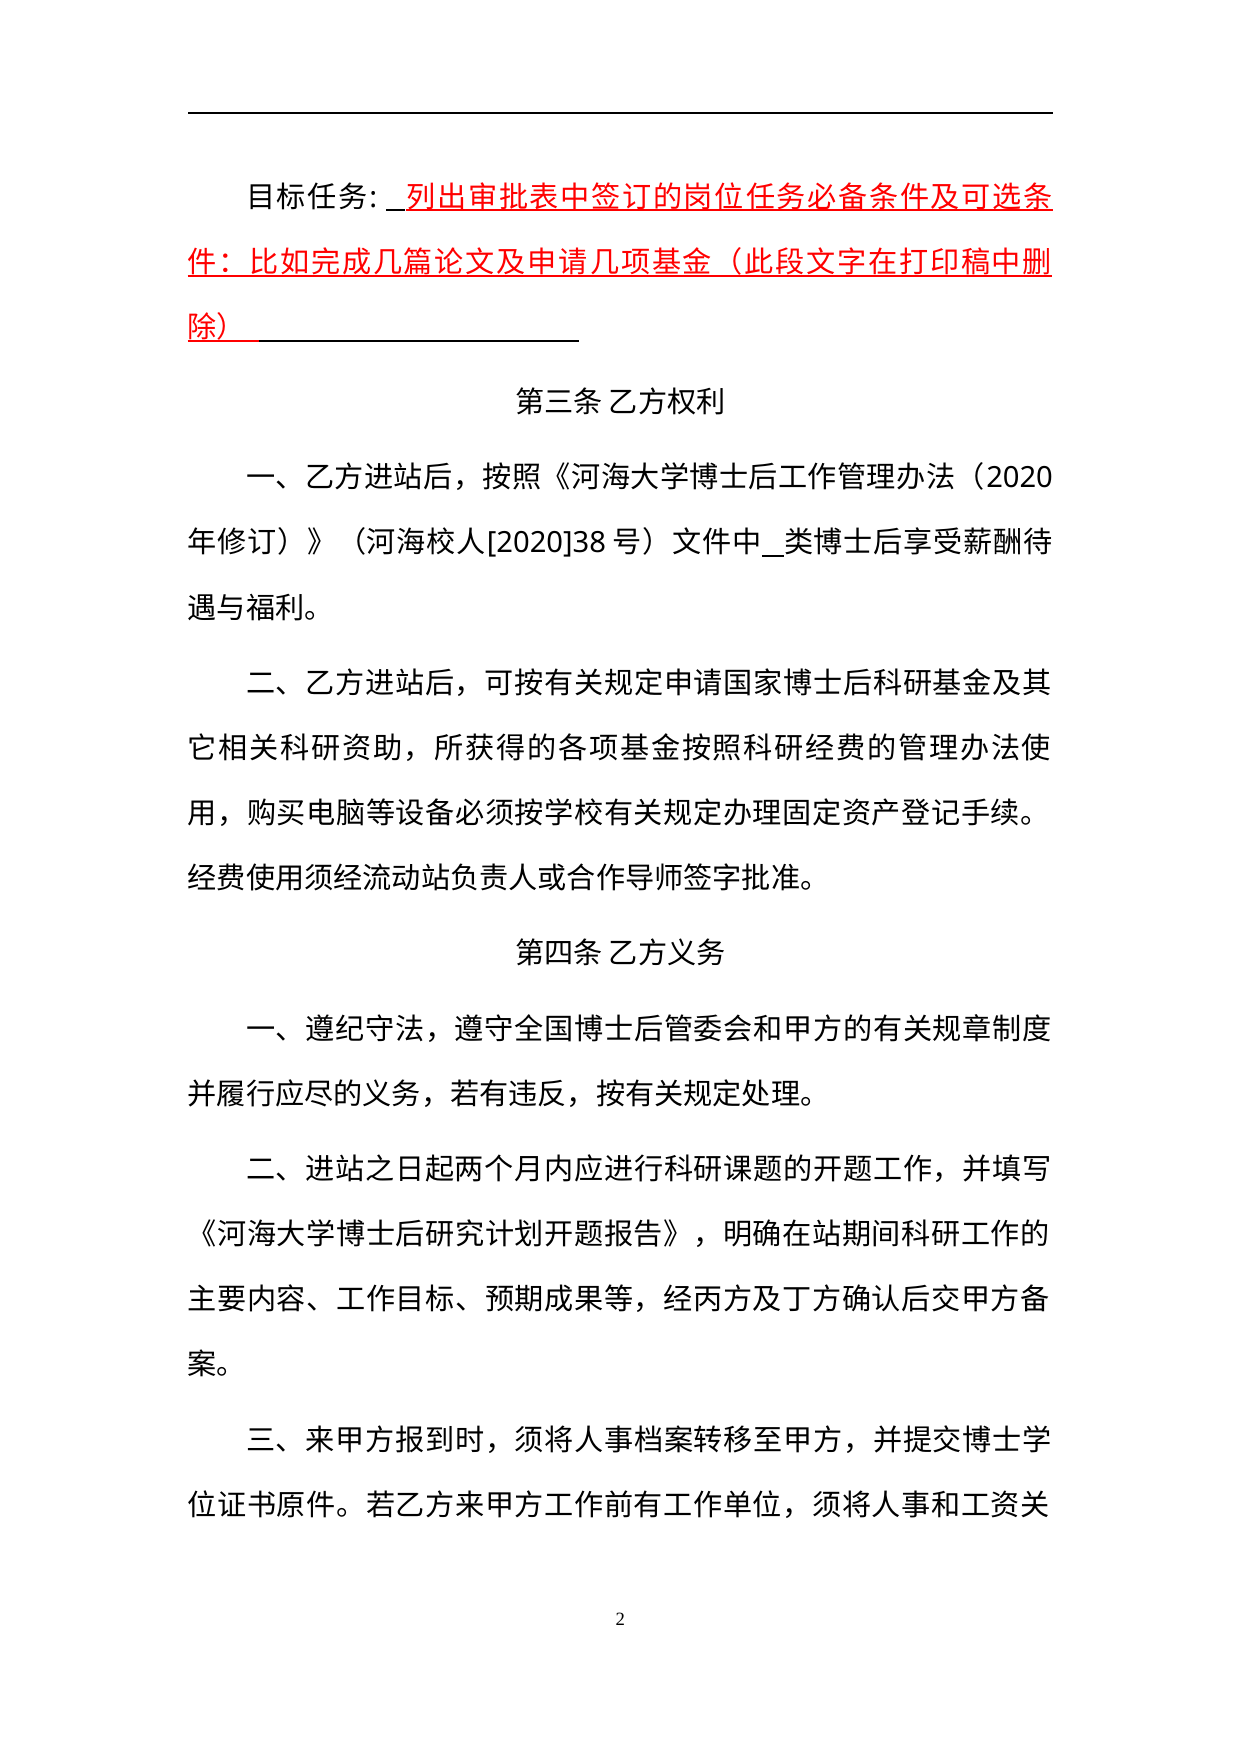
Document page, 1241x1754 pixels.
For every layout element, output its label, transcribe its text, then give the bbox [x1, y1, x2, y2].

text 第四条 乙方义务 [187, 919, 1053, 984]
text 一、乙方进站后，按照《河海大学博士后工作管理办法（2020年修订）》（河海校人[2020]38号）文件中 类博士后享受薪酬待遇与福利。 [187, 443, 1053, 638]
text 目标任务: 列出审批表中签订的岗位任务必备条件及可选条件：比如完成几篇论文及申请几项基金（此段文字在打印稿中删除） [187, 162, 1053, 357]
text 二、乙方进站后，可按有关规定申请国家博士后科研基金及其它相关科研资助，所获得的各项基金按照科研经费的管理办法使用，购买电脑等设备必须按学校有关规定办理固定资产登记手续。经费使用须经流动站负责人或合作导师签字批准。 [187, 648, 1053, 908]
text 第三条 乙方权利 [187, 367, 1053, 432]
text 二、进站之日起两个月内应进行科研课题的开题工作，并填写《河海大学博士后研究计划开题报告》，明确在站期间科研工作的主要内容、工作目标、预期成果等，经丙方及丁方确认后交甲方备案。 [187, 1134, 1053, 1394]
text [187, 1405, 1053, 1535]
text 一、遵纪守法，遵守全国博士后管委会和甲方的有关规章制度并履行应尽的义务，若有违反，按有关规定处理。 [187, 994, 1053, 1124]
